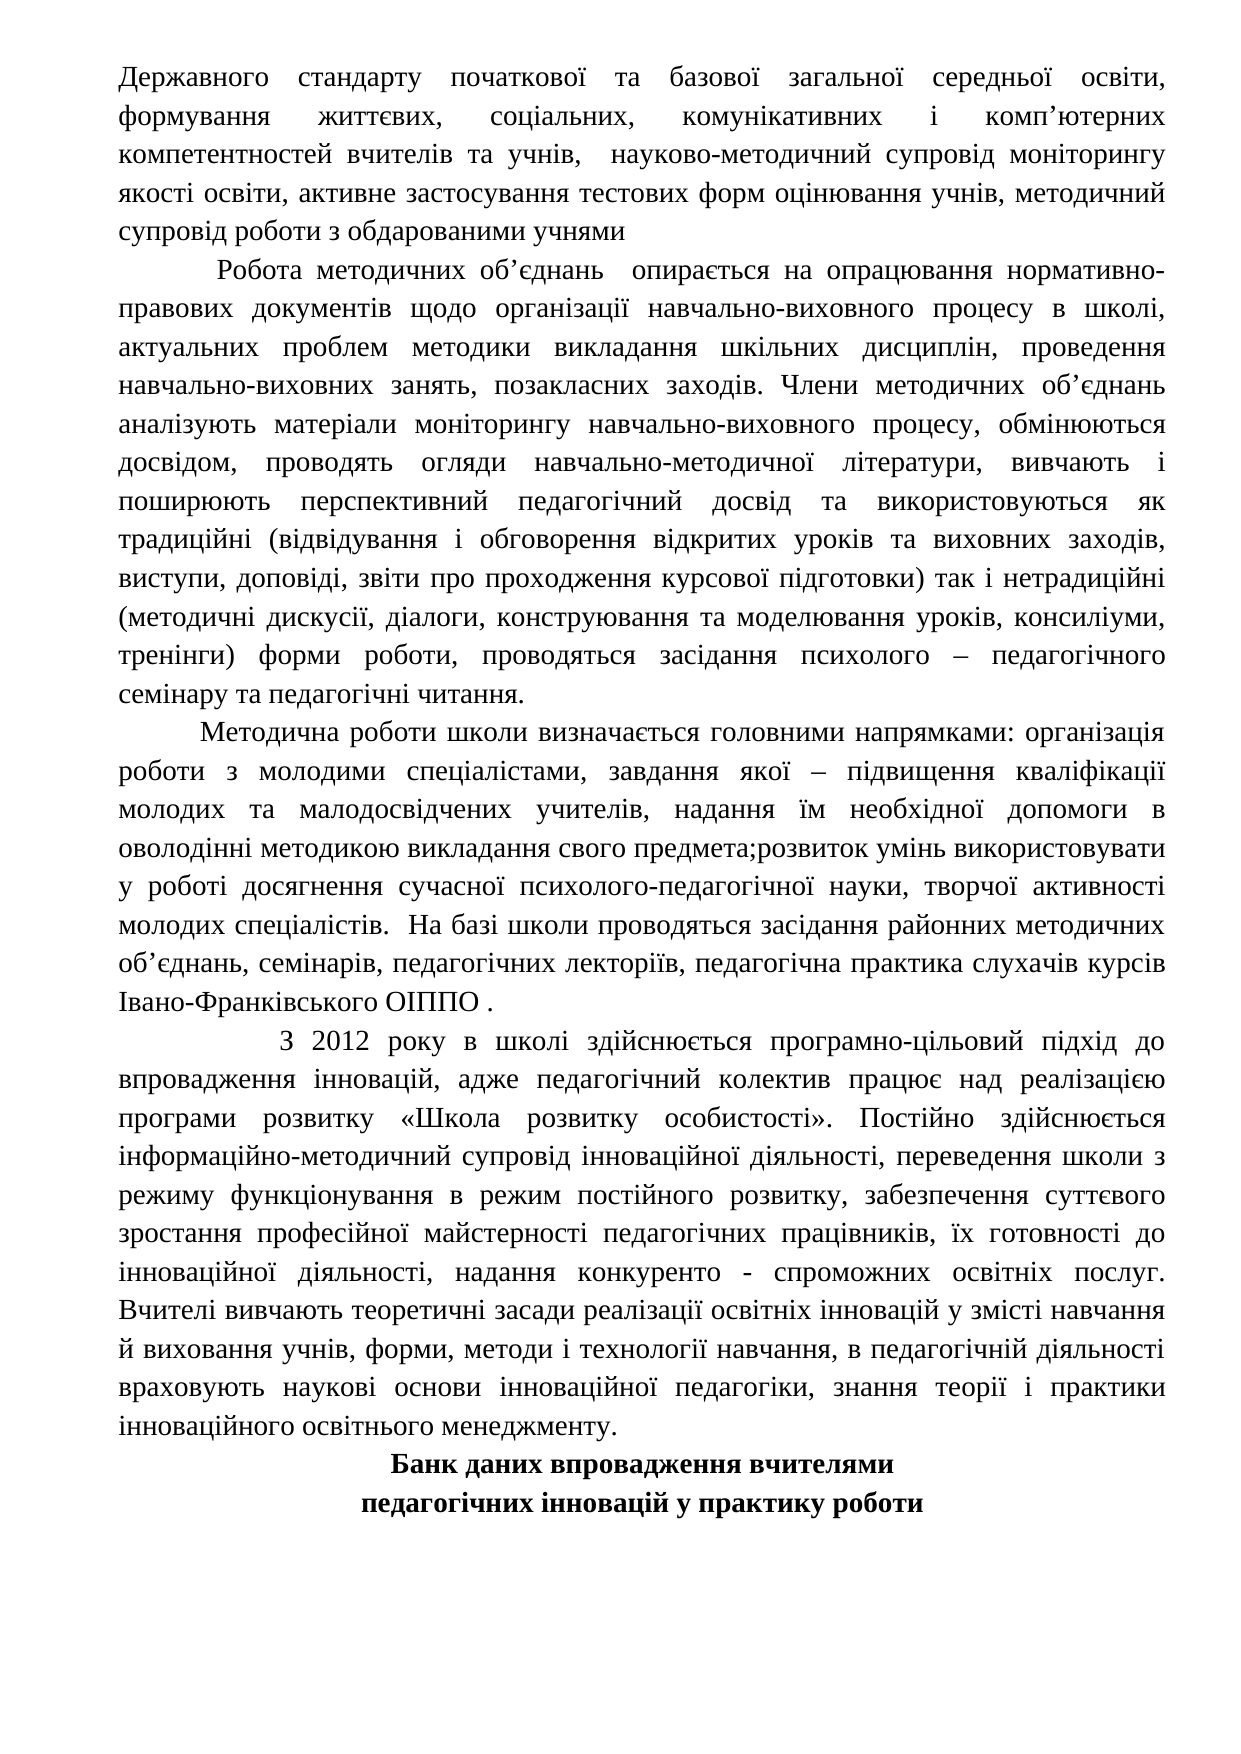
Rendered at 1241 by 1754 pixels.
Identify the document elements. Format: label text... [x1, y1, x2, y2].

text Методична роботи школи визначається головними напрямками: організація роботи з молодими спеціалістами, завдання якої – підвищення кваліфікації молодих та малодосвідчених учителів, надання їм необхідної допомоги в оволодінні методикою викладання свого предмета;розвиток умінь використовувати у роботі досягнення сучасної психолого-педагогічної науки, творчої активності молодих спеціалістів. На базі школи проводяться засідання районних методичних об’єднань, семінарів, педагогічних лекторіїв, педагогічна практика слухачів курсів Івано-Франківського ОІППО . [118, 714, 1167, 1018]
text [118, 59, 1167, 247]
text З 2012 року в школі здійснюється програмно-цільовий підхід до впровадження інновацій, адже педагогічний колектив працює над реалізацією програми розвитку «Школа розвитку особистості». Постійно здійснюється інформаційно-методичний супровід інноваційної діяльності, переведення школи з режиму функціонування в режим постійного розвитку, забезпечення суттєвого зростання професійної майстерності педагогічних працівників, їх готовності до інноваційної діяльності, надання конкуренто - спроможних освітніх послуг. Вчителі вивчають теоретичні засади реалізації освітніх інновацій у змісті навчання й виховання учнів, форми, методи і технології навчання, в педагогічній діяльності враховують наукові основи інноваційної педагогіки, знання теорії і практики інноваційного освітнього менеджменту. [118, 1023, 1167, 1442]
text Банк даних впровадження вчителями [118, 1447, 1167, 1480]
text педагогічних інновацій у практику роботи [118, 1485, 1167, 1519]
text Робота методичних об’єднань опирається на опрацювання нормативно-правових документів щодо організації навчально-виховного процесу в школі, актуальних проблем методики викладання шкільних дисциплін, проведення навчально-виховних занять, позакласних заходів. Члени методичних об’єднань аналізують матеріали моніторингу навчально-виховного процесу, обмінюються досвідом, проводять огляди навчально-методичної літератури, вивчають і поширюють перспективний педагогічний досвід та використовуються як традиційні (відвідування і обговорення відкритих уроків та виховних заходів, виступи, доповіді, звіти про проходження курсової підготовки) так і нетрадиційні (методичні дискусії, діалоги, конструювання та моделювання уроків, консиліуми, тренінги) форми роботи, проводяться засідання психолого – педагогічного семінару та педагогічні читання. [118, 252, 1167, 709]
